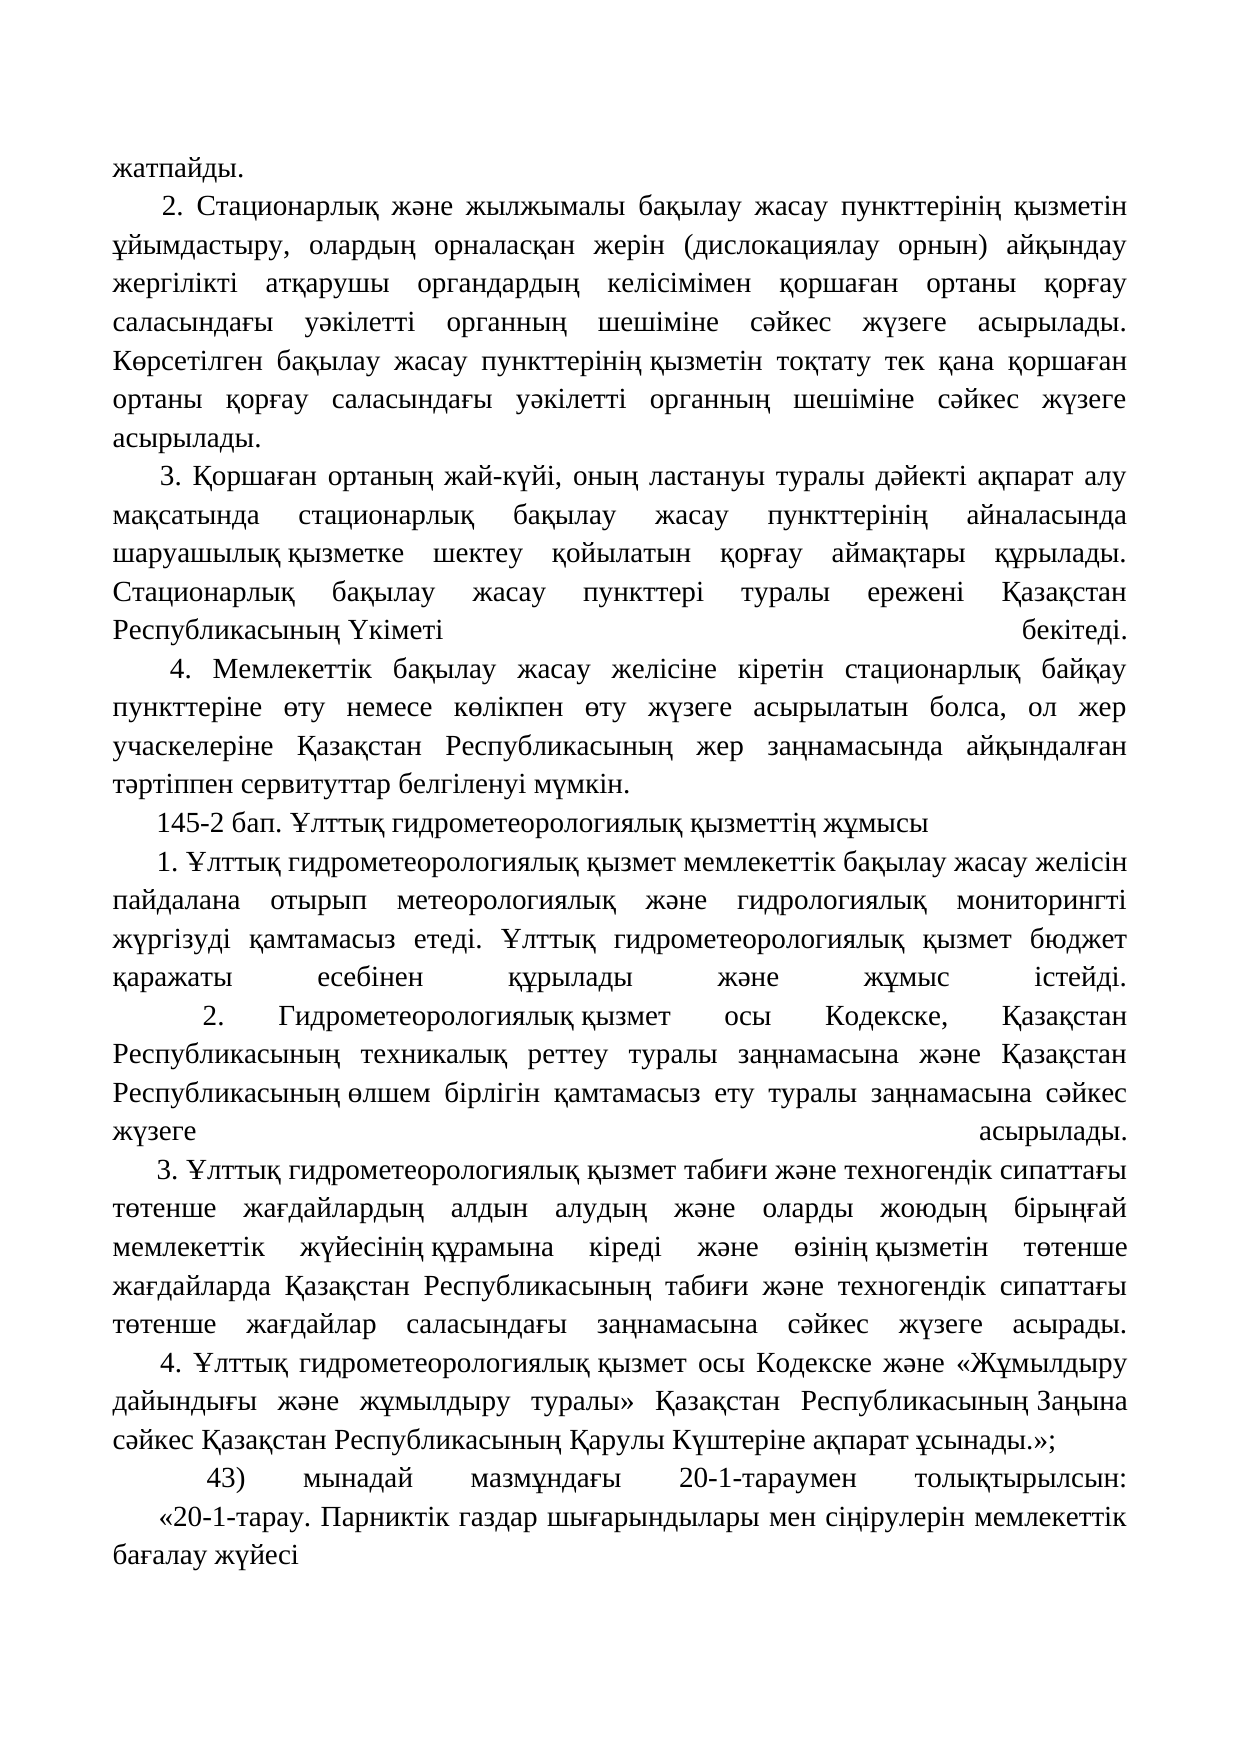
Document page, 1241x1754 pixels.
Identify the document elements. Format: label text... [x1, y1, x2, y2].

text 145-2 бап. Ұлттық гидрометеорологиялық қызметтің жұмысы [112, 805, 1128, 839]
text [112, 150, 1128, 800]
text 43) мынадай мазмұндағы 20-1-тараумен толықтырылсын: «20-1-тарау. Парниктік газдар шығарындылары мен сіңірулерін мемлекеттік бағалау жүйесі [112, 1460, 1128, 1571]
text 1. Ұлттық гидрометеорологиялық қызмет мемлекеттік бақылау жасау желісін пайдалана отырып метеорологиялық және гидрологиялық мониторингті жүргізуді қамтамасыз етеді. Ұлттық гидрометеорологиялық қызмет бюджет қаражаты есебінен құрылады және жұмыс істейді. 2. Гидрометеорологиялық қызмет осы Кодекске, Қазақстан Республикасының техникалық реттеу туралы заңнамасына және Қазақстан Республикасының өлшем бірлігін қамтамасыз ету туралы заңнамасына сәйкес жүзеге асырылады. 3. Ұлттық гидрометеорологиялық қызмет табиғи және техногендік сипаттағы төтенше жағдайлардың алдын алудың және оларды жоюдың бірыңғай мемлекеттік жүйесінің құрамына кіреді және өзінің қызметін төтенше жағдайларда Қазақстан Республикасының табиғи және техногендік сипаттағы төтенше жағдайлар саласындағы заңнамасына сәйкес жүзеге асырады. 4. Ұлттық гидрометеорологиялық қызмет осы Кодекске және «Жұмылдыру дайындығы және жұмылдыру туралы» Қазақстан Республикасының Заңына сәйкес Қазақстан Республикасының Қарулы Күштеріне ақпарат ұсынады.»; [112, 844, 1128, 1455]
